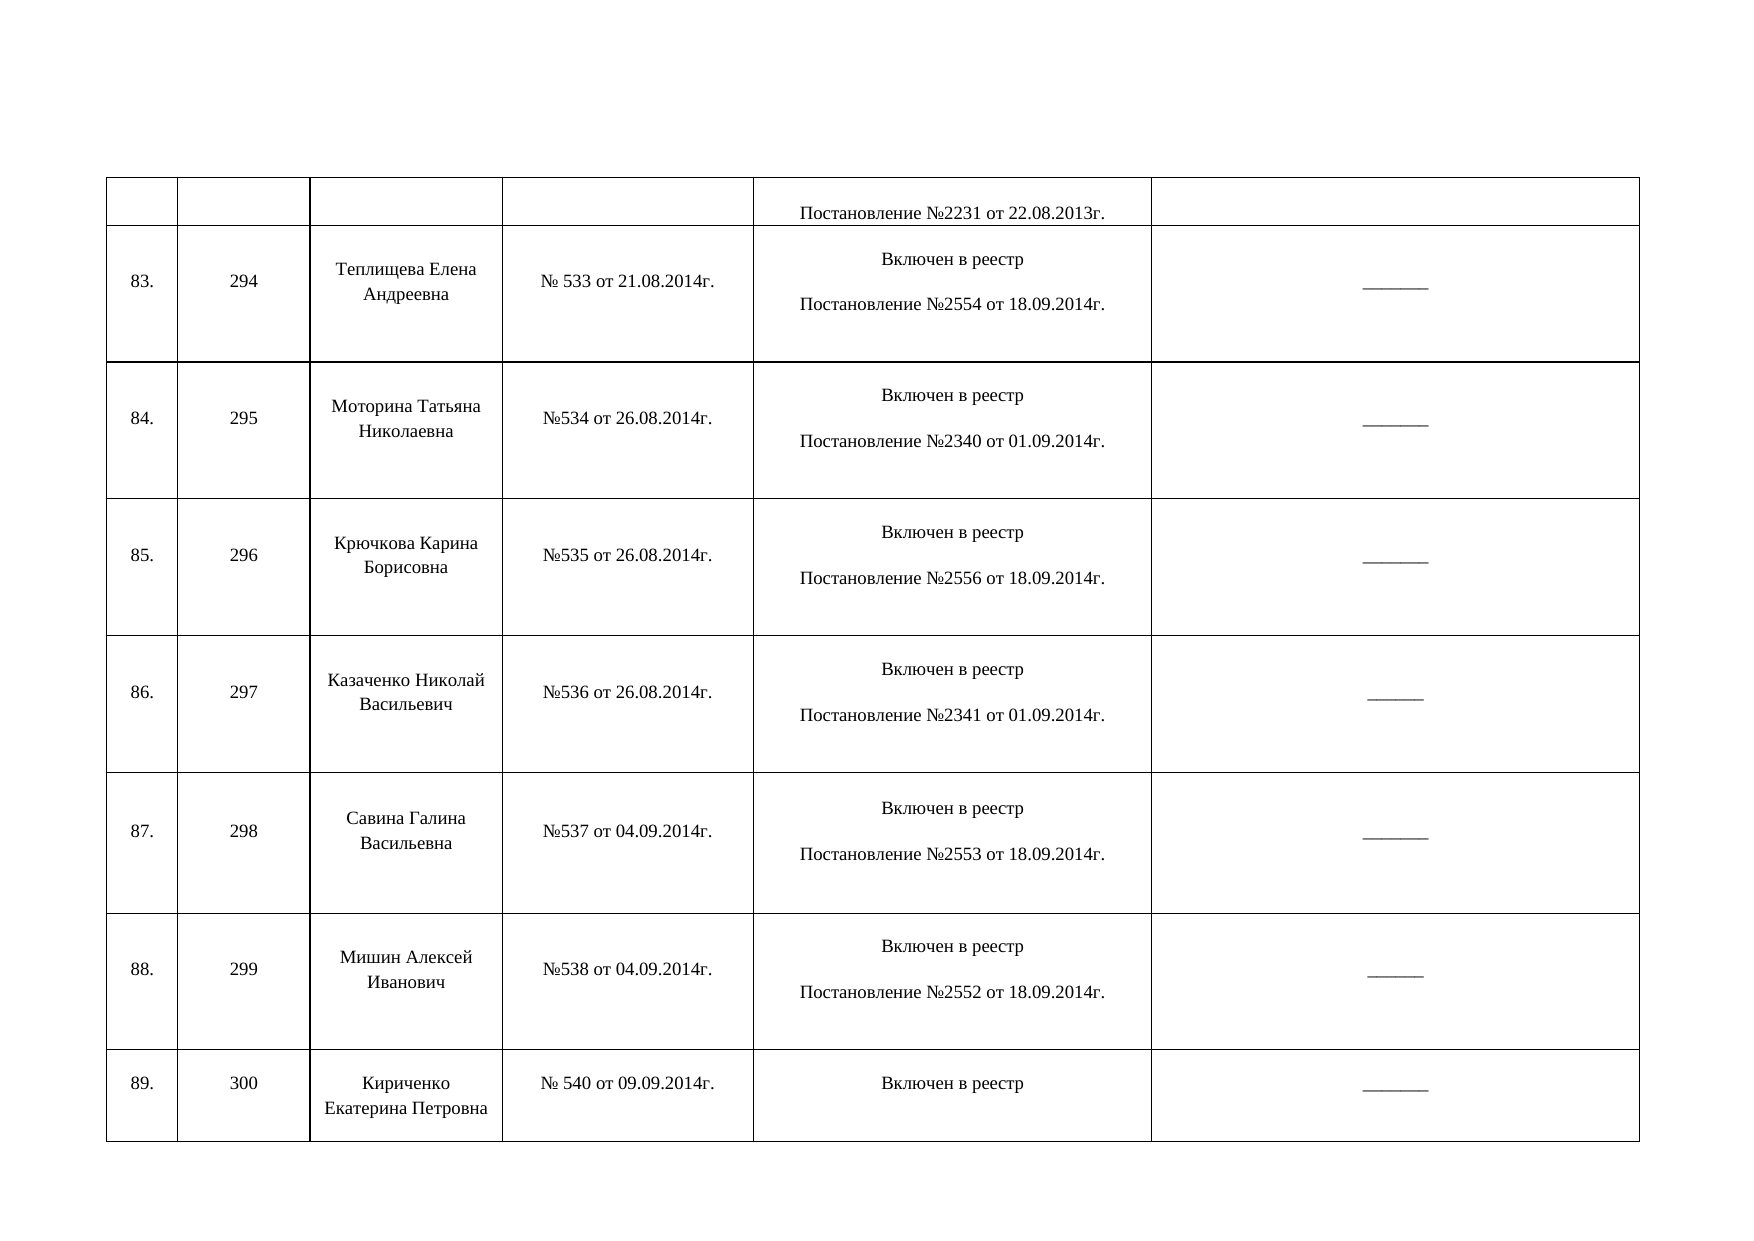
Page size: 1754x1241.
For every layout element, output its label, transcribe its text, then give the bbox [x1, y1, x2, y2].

table_cell № 533 от 21.08.2014г. [503, 226, 753, 361]
table_cell Включен в реестр Постановление №2554 от 18.09.2014г. [754, 226, 1151, 361]
table_cell 297 [178, 636, 309, 772]
table_cell №537 от 04.09.2014г. [503, 773, 753, 912]
table_cell Включен в реестр Постановление №2341 от 01.09.2014г. [754, 636, 1151, 772]
table_cell Мишин Алексей Иванович [311, 914, 502, 1049]
table_cell _______ [1152, 499, 1639, 635]
table_cell _______ [1152, 773, 1639, 912]
table_cell Включен в реестр Постановление №2551 от 18.09.2014г. [754, 1050, 1151, 1141]
table_cell № 540 от 09.09.2014г. [503, 1050, 753, 1141]
table_cell 294 [178, 226, 309, 361]
table_cell 87. [107, 773, 177, 912]
table_cell Моторина Татьяна Николаевна [311, 363, 502, 498]
table_cell 299 [178, 914, 309, 1049]
table_cell Включен в реестр Постановление №2552 от 18.09.2014г. [754, 914, 1151, 1049]
table_cell 86. [107, 636, 177, 772]
table_cell 84. [107, 363, 177, 498]
table_cell 296 [178, 499, 309, 635]
table_cell №538 от 04.09.2014г. [503, 914, 753, 1049]
table_cell Включен в реестр Постановление №2556 от 18.09.2014г. [754, 499, 1151, 635]
table_cell _______ [1152, 363, 1639, 498]
table_cell 89. [107, 1050, 177, 1141]
table_cell ______ [1152, 914, 1639, 1049]
table_cell Кириченко Екатерина Петровна [311, 1050, 502, 1141]
table_cell ______ [1152, 636, 1639, 772]
table_cell Савина Галина Васильевна [311, 773, 502, 912]
table_cell 300 [178, 1050, 309, 1141]
table_cell №536 от 26.08.2014г. [503, 636, 753, 772]
table_cell 295 [178, 363, 309, 498]
table_cell Включен в реестр Постановление №2340 от 01.09.2014г. [754, 363, 1151, 498]
table_cell 298 [178, 773, 309, 912]
table_cell №534 от 26.08.2014г. [503, 363, 753, 498]
table_cell Включен в реестр Постановление №2553 от 18.09.2014г. [754, 773, 1151, 912]
table_cell 83. [107, 226, 177, 361]
table_cell _______ [1152, 226, 1639, 361]
table_cell №535 от 26.08.2014г. [503, 499, 753, 635]
table_cell _______ [1152, 1050, 1639, 1141]
table_cell Теплищева Елена Андреевна [311, 226, 502, 361]
table_cell 85. [107, 499, 177, 635]
table_cell Крючкова Карина Борисовна [311, 499, 502, 635]
table_cell Казаченко Николай Васильевич [311, 636, 502, 772]
table_cell 88. [107, 914, 177, 1049]
